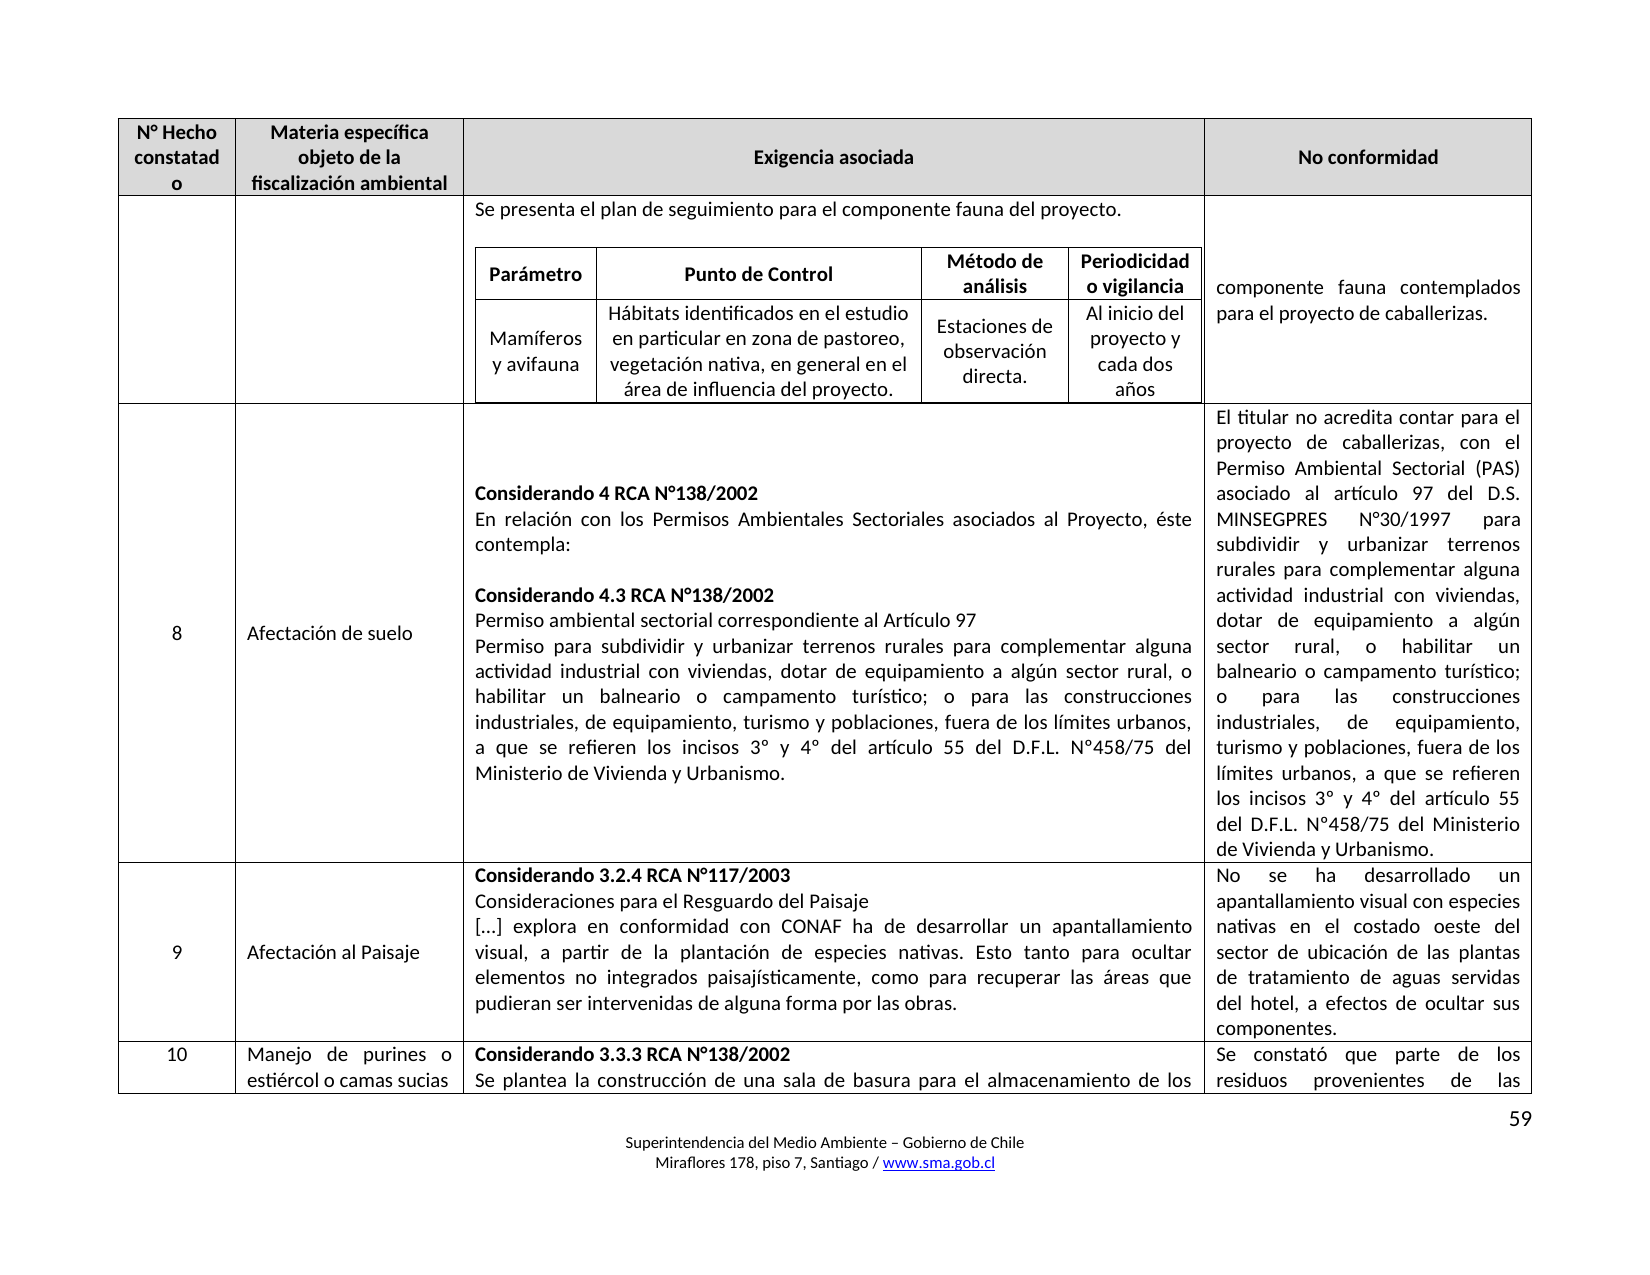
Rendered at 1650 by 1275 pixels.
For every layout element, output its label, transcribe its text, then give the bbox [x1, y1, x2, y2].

table_cell Considerando 4 RCA N°138/2002 En relación con los Permisos Ambientales Sectoriales asociados al Proyecto, éste contempla: Considerando 4.3 RCA N°138/2002 Permiso ambiental sectorial correspondiente al Artículo 97 Permiso para subdividir y urbanizar terrenos rurales para complementar alguna actividad industrial con viviendas, dotar de equipamiento a algún sector rural, o habilitar un balneario o campamento turístico; o para las construcciones industriales, de equipamiento, turismo y poblaciones, fuera de los límites urbanos, a que se refieren los incisos 3º y 4º del artículo 55 del D.F.L. Nº458/75 del Ministerio de Vivienda y Urbanismo. [464, 404, 1204, 862]
table_cell 9 [119, 863, 235, 1041]
table_header N° Hecho constatado [119, 119, 235, 195]
table_cell Afectación al Paisaje [236, 863, 463, 1041]
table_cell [464, 1042, 1204, 1092]
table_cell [236, 1042, 463, 1092]
table_header Exigencia asociada [464, 119, 1204, 195]
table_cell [1205, 1042, 1531, 1092]
table_cell 10 [119, 1042, 235, 1092]
table_cell Considerando 3.2.4 RCA N°117/2003 Consideraciones para el Resguardo del Paisaje […] explora en conformidad con CONAF ha de desarrollar un apantallamiento visual, a partir de la plantación de especies nativas. Esto tanto para ocultar elementos no integrados paisajísticamente, como para recuperar las áreas que pudieran ser intervenidas de alguna forma por las obras. [464, 863, 1204, 1041]
table_cell Afectación de suelo [236, 404, 463, 862]
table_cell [1205, 196, 1531, 403]
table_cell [236, 196, 463, 403]
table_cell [464, 196, 1204, 403]
table_cell El titular no acredita contar para el proyecto de caballerizas, con el Permiso Ambiental Sectorial (PAS) asociado al artículo 97 del D.S. MINSEGPRES N°30/1997 para subdividir y urbanizar terrenos rurales para complementar alguna actividad industrial con viviendas, dotar de equipamiento a algún sector rural, o habilitar un balneario o campamento turístico; o para las construcciones industriales, de equipamiento, turismo y poblaciones, fuera de los límites urbanos, a que se refieren los incisos 3º y 4º del artículo 55 del D.F.L. Nº458/75 del Ministerio de Vivienda y Urbanismo. [1205, 404, 1531, 862]
table_cell 7 [119, 196, 235, 403]
table_cell No se ha desarrollado un apantallamiento visual con especies nativas en el costado oeste del sector de ubicación de las plantas de tratamiento de aguas servidas del hotel, a efectos de ocultar sus componentes. [1205, 863, 1531, 1041]
table_header Materia específica objeto de la fiscalización ambiental [236, 119, 463, 195]
table_header No conformidad [1205, 119, 1531, 195]
table_cell 8 [119, 404, 235, 862]
